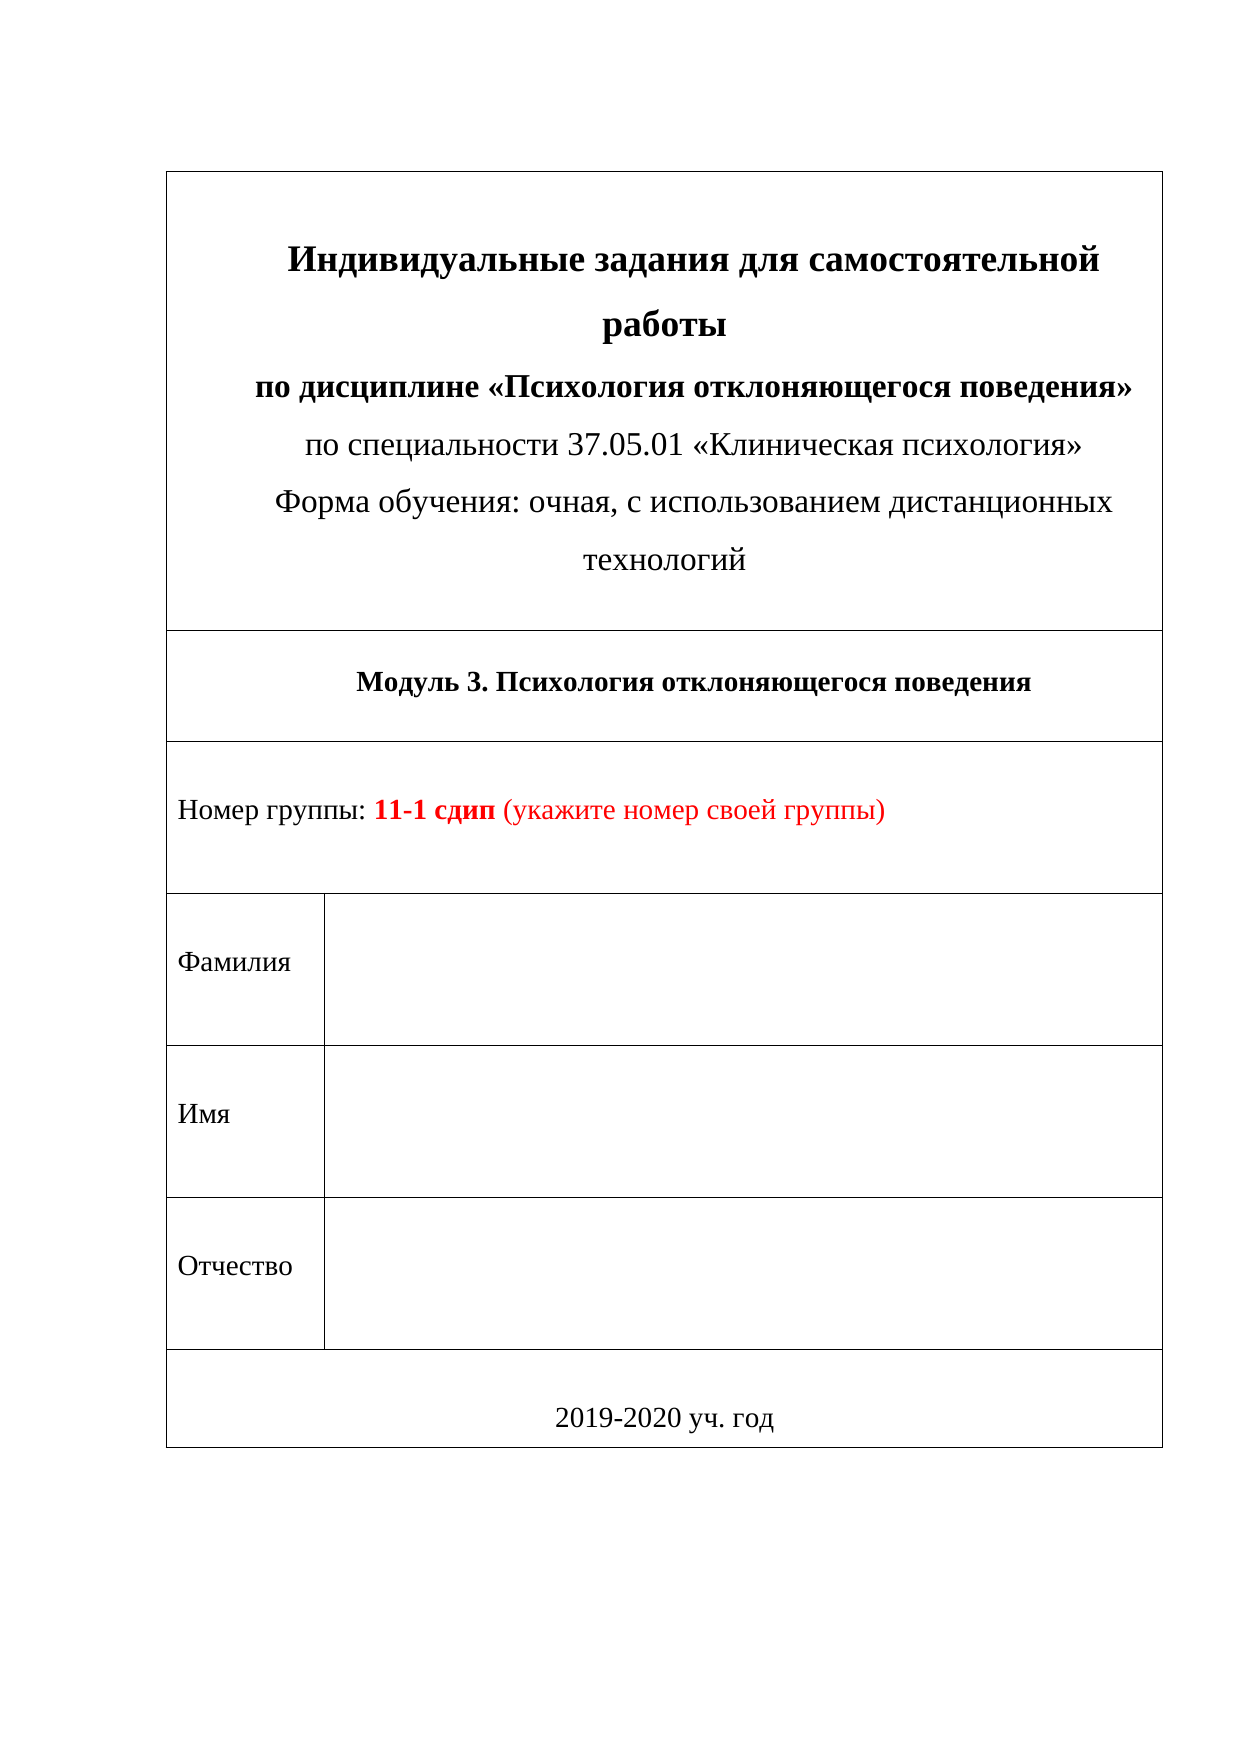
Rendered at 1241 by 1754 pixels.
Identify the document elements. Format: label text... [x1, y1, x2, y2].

table_cell Номер группы: 11-1 сдип (укажите номер своей группы) [167, 742, 1162, 893]
table_cell [325, 1198, 1162, 1348]
table_cell Отчество [167, 1198, 324, 1348]
table_cell Имя [167, 1046, 324, 1197]
table_cell [325, 1046, 1162, 1197]
table_cell Модуль 3. Психология отклоняющегося поведения [167, 631, 1162, 741]
table_cell Фамилия [167, 894, 324, 1045]
table_header Индивидуальные задания для самостоятельной работы по дисциплине «Психология отклоняющегося поведения» по специальности 37.05.01 «Клиническая психология» Форма обучения: очная, с использованием дистанционных технологий [167, 172, 1162, 630]
table_cell [325, 894, 1162, 1045]
table_cell 2019-2020 уч. год [167, 1350, 1162, 1447]
